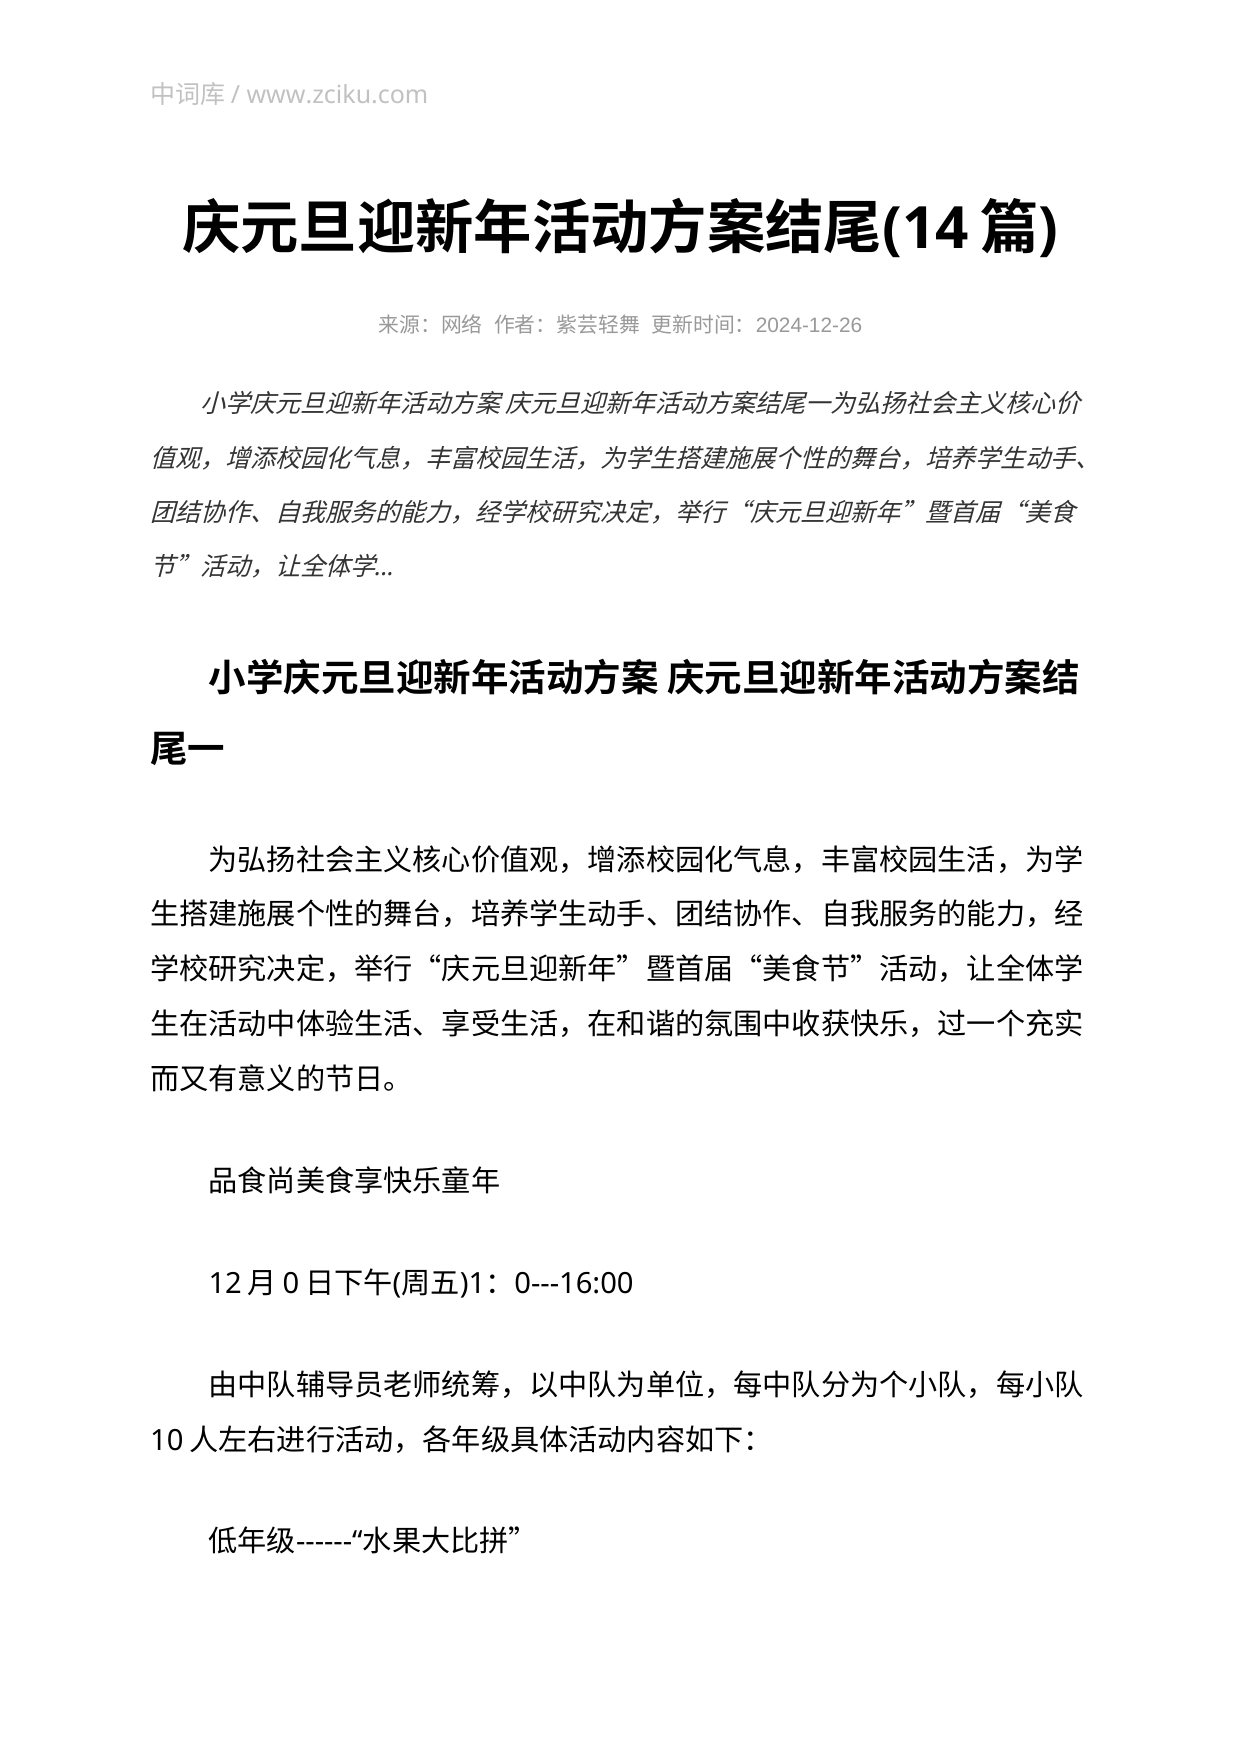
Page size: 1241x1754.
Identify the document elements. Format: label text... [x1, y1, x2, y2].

text 为弘扬社会主义核心价值观，增添校园化气息，丰富校园生活，为学生搭建施展个性的舞台，培养学生动手、团结协作、自我服务的能力，经学校研究决定，举行“庆元旦迎新年”暨首届“美食节”活动，让全体学生在活动中体验生活、享受生活，在和谐的氛围中收获快乐，过一个充实而又有意义的节日。 [150, 836, 1090, 1098]
text 由中队辅导员老师统筹，以中队为单位，每中队分为个小队，每小队10人左右进行活动，各年级具体活动内容如下： [150, 1361, 1090, 1458]
text 小学庆元旦迎新年活动方案 庆元旦迎新年活动方案结尾一 [150, 648, 1090, 773]
text 低年级------“水果大比拼” [150, 1518, 1090, 1560]
text 品食尚美食享快乐童年 [150, 1157, 1090, 1200]
text 12月0日下午(周五)1：0---16:00 [150, 1259, 1090, 1302]
text 小学庆元旦迎新年活动方案 庆元旦迎新年活动方案结尾一为弘扬社会主义核心价值观，增添校园化气息，丰富校园生活，为学生搭建施展个性的舞台，培养学生动手、团结协作、自我服务的能力，经学校研究决定，举行“庆元旦迎新年”暨首届“美食节”活动，让全体学... [150, 384, 1090, 583]
text 来源：网络 作者：紫芸轻舞 更新时间：2024-12-26 [150, 313, 1090, 337]
subtitle 庆元旦迎新年活动方案结尾(14篇) [150, 181, 1090, 266]
